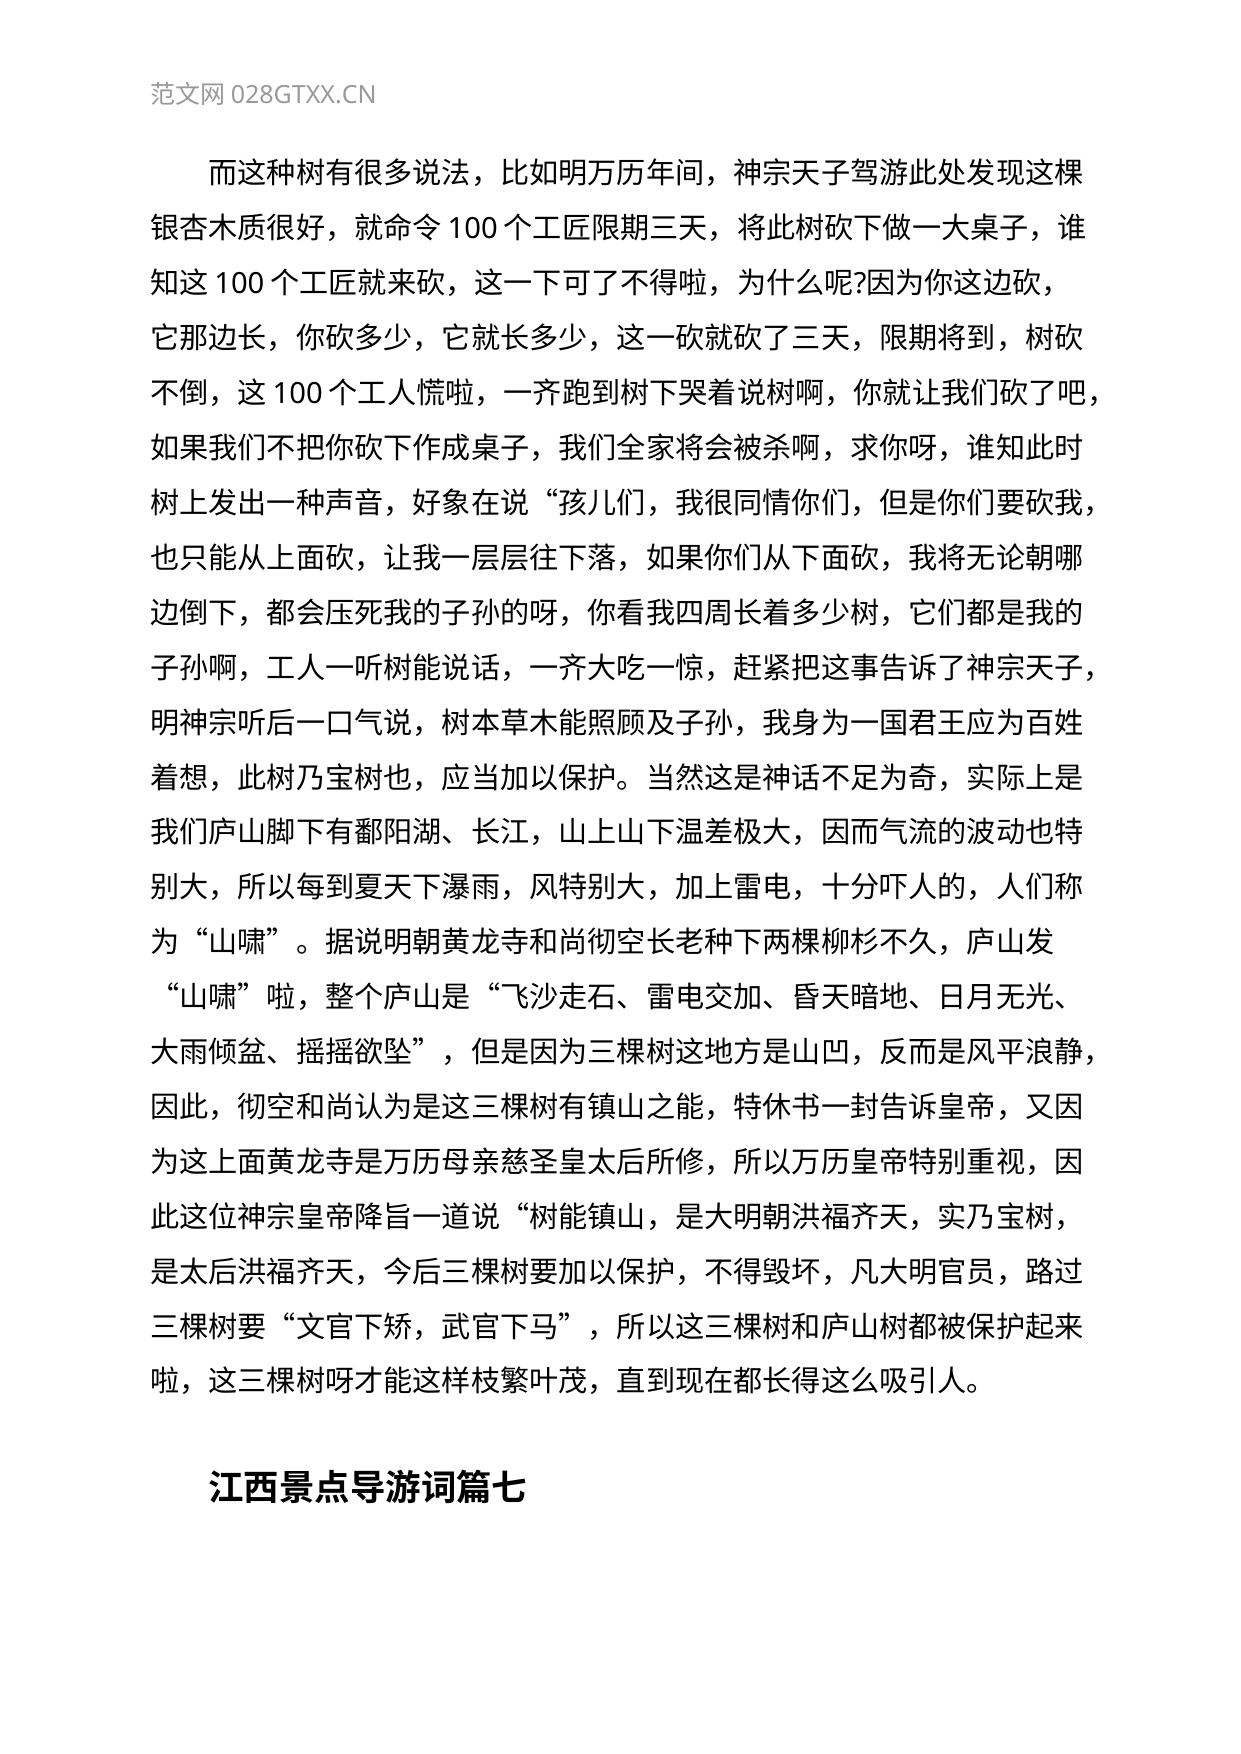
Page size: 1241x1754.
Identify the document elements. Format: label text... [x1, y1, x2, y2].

text 而这种树有很多说法，比如明万历年间，神宗天子驾游此处发现这棵银杏木质很好，就命令100个工匠限期三天，将此树砍下做一大桌子，谁知这100个工匠就来砍，这一下可了不得啦，为什么呢?因为你这边砍，它那边长，你砍多少，它就长多少，这一砍就砍了三天，限期将到，树砍不倒，这100个工人慌啦，一齐跑到树下哭着说树啊，你就让我们砍了吧，如果我们不把你砍下作成桌子，我们全家将会被杀啊，求你呀，谁知此时树上发出一种声音，好象在说“孩儿们，我很同情你们，但是你们要砍我，也只能从上面砍，让我一层层往下落，如果你们从下面砍，我将无论朝哪边倒下，都会压死我的子孙的呀，你看我四周长着多少树，它们都是我的子孙啊，工人一听树能说话，一齐大吃一惊，赶紧把这事告诉了神宗天子，明神宗听后一口气说，树本草木能照顾及子孙，我身为一国君王应为百姓着想，此树乃宝树也，应当加以保护。当然这是神话不足为奇，实际上是我们庐山脚下有鄱阳湖、长江，山上山下温差极大，因而气流的波动也特别大，所以每到夏天下瀑雨，风特别大，加上雷电，十分吓人的，人们称为“山啸”。据说明朝黄龙寺和尚彻空长老种下两棵柳杉不久，庐山发“山啸”啦，整个庐山是“飞沙走石、雷电交加、昏天暗地、日月无光、大雨倾盆、摇摇欲坠”，但是因为三棵树这地方是山凹，反而是风平浪静，因此，彻空和尚认为是这三棵树有镇山之能，特休书一封告诉皇帝，又因为这上面黄龙寺是万历母亲慈圣皇太后所修，所以万历皇帝特别重视，因此这位神宗皇帝降旨一道说“树能镇山，是大明朝洪福齐天，实乃宝树，是太后洪福齐天，今后三棵树要加以保护，不得毁坏，凡大明官员，路过三棵树要“文官下矫，武官下马”，所以这三棵树和庐山树都被保护起来啦，这三棵树呀才能这样枝繁叶茂，直到现在都长得这么吸引人。 [150, 150, 1090, 1400]
text 江西景点导游词篇七 [150, 1460, 1090, 1511]
